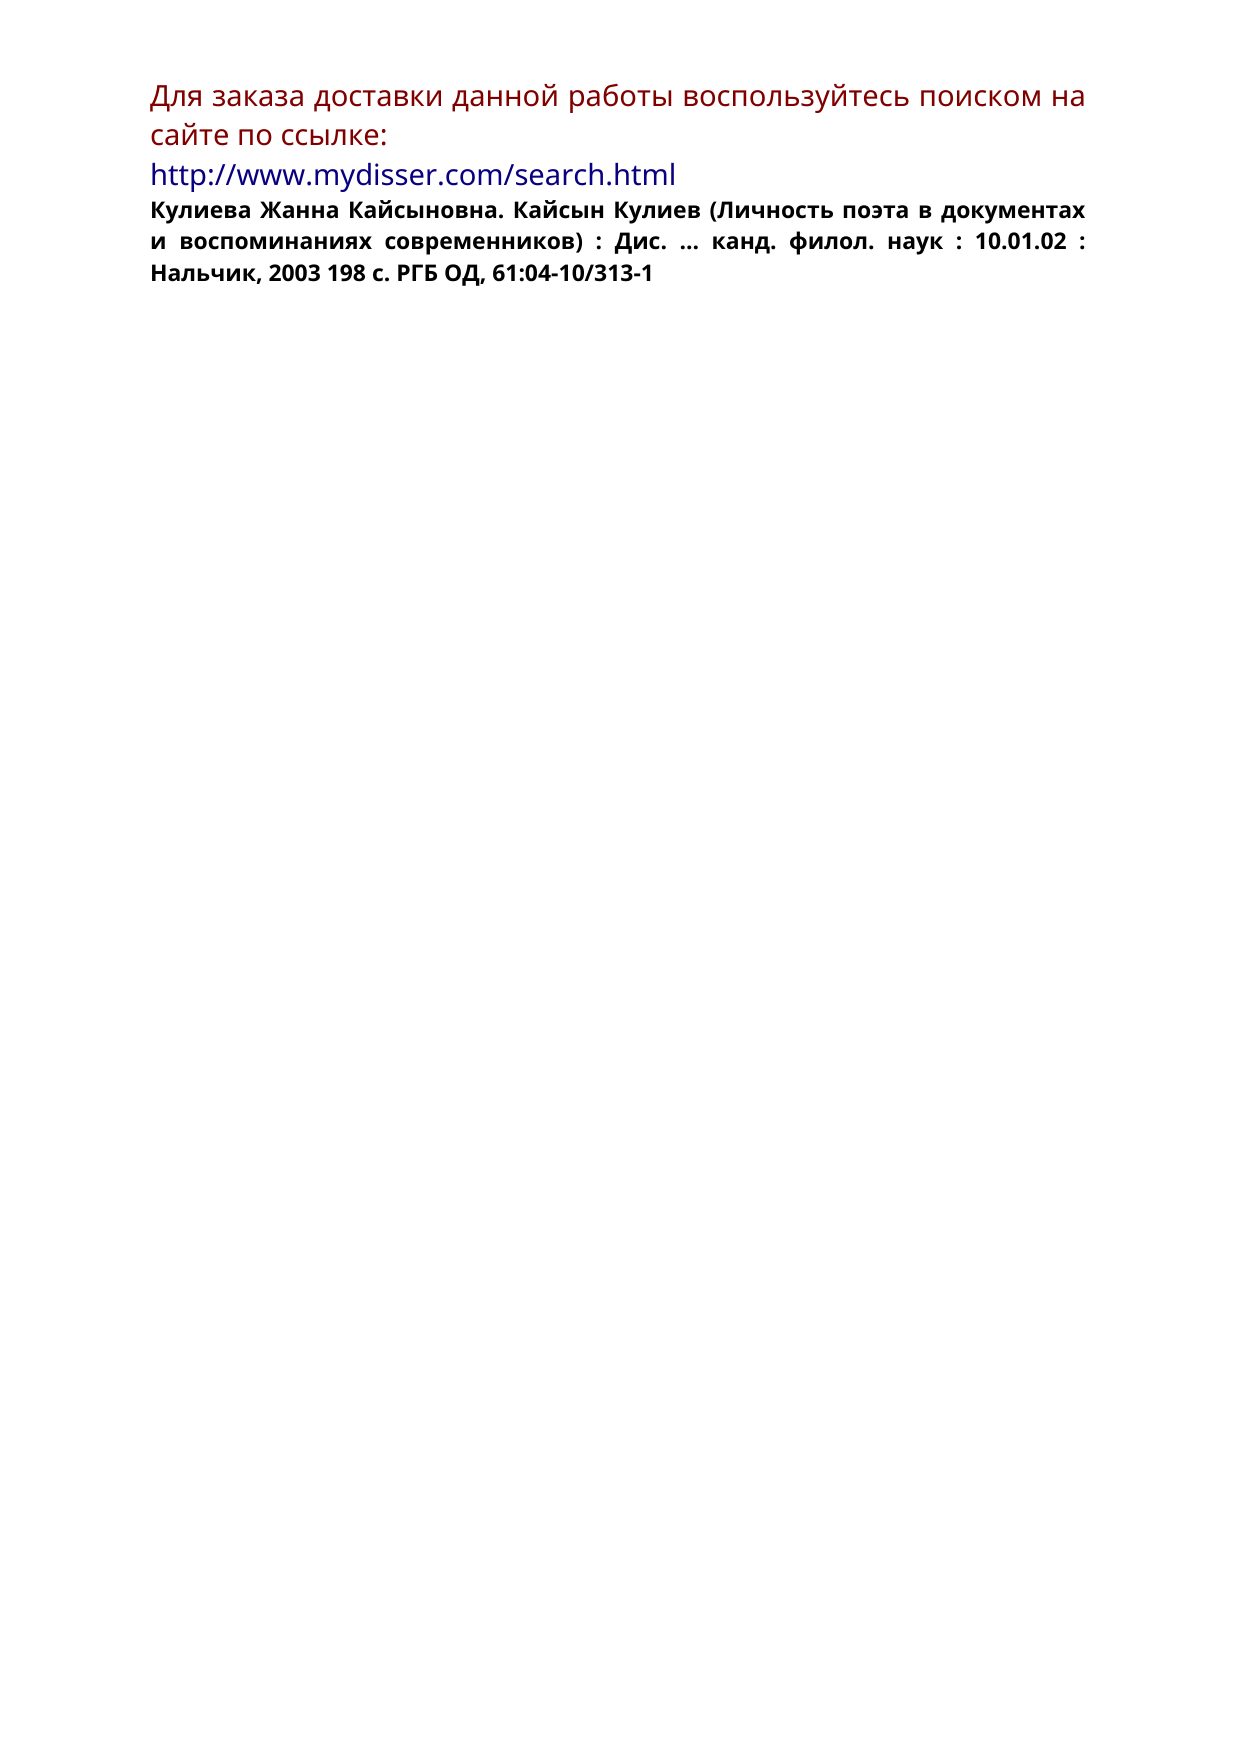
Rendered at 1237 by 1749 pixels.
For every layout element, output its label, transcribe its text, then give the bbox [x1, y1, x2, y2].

text Кулиева Жанна Кайсыновна. Кайсын Кулиев (Личность поэта в документах и воспоминаниях современников) : Дис. ... канд. филол. наук : 10.01.02 : Нальчик, 2003 198 c. РГБ ОД, 61:04-10/313-1 [150, 194, 1086, 288]
